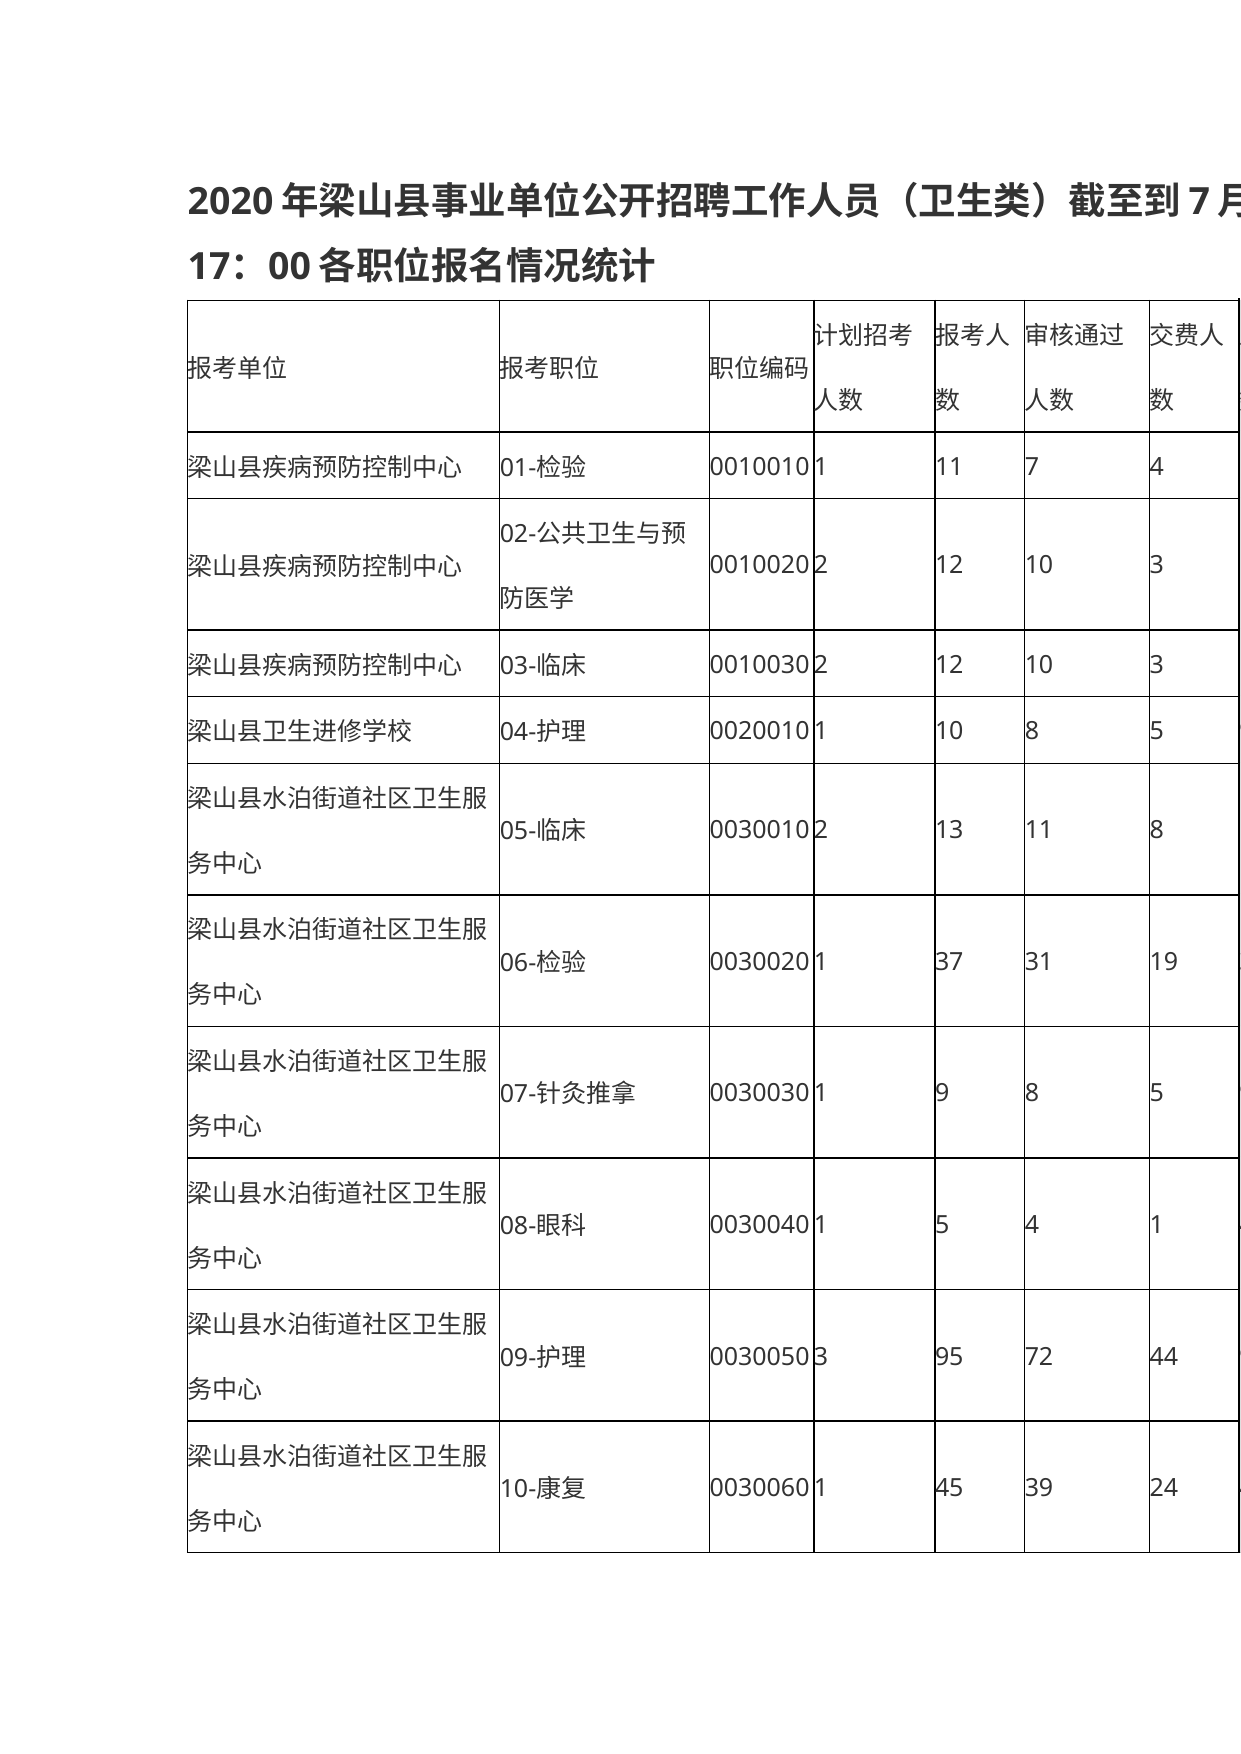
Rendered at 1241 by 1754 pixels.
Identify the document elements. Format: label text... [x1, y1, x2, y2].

table_cell 1 [815, 1422, 934, 1552]
table_cell 梁山县卫生进修学校 [188, 697, 499, 762]
table_cell 02-公共卫生与预防医学 [500, 499, 709, 629]
table_cell 2 [815, 764, 934, 894]
table_cell 13 [936, 764, 1024, 894]
table_cell 2 [815, 631, 934, 696]
table_cell 报考职位 [500, 301, 709, 431]
table_cell 梁山县水泊街道社区卫生服务中心 [188, 1027, 499, 1157]
table_cell 24 [1150, 1422, 1238, 1552]
table_cell 10 [936, 697, 1024, 762]
table_header 2020年梁山县事业单位公开招聘工作人员（卫生类）截至到7月26日17：00各职位报名情况统计 [188, 162, 1240, 299]
table_cell 10 [1025, 631, 1149, 696]
table_cell 梁山县水泊街道社区卫生服务中心 [188, 1290, 499, 1420]
table_cell 31 [1025, 896, 1149, 1026]
table_cell 9 [936, 1027, 1024, 1157]
table_cell 12 [936, 631, 1024, 696]
table_cell 01-检验 [500, 433, 709, 498]
table_cell 0020010 [710, 697, 813, 762]
table_cell 8 [1025, 697, 1149, 762]
table_cell 10-康复 [500, 1422, 709, 1552]
table_cell 0030010 [710, 764, 813, 894]
table_cell 06-检验 [500, 896, 709, 1026]
table_cell 审核通过人数 [1025, 301, 1149, 431]
table_cell 0030060 [710, 1422, 813, 1552]
table_cell 03-临床 [500, 631, 709, 696]
table_cell 3 [1150, 499, 1238, 629]
table_cell 1 [815, 896, 934, 1026]
table_cell 95 [936, 1290, 1024, 1420]
table_cell 0010020 [710, 499, 813, 629]
table_cell 梁山县水泊街道社区卫生服务中心 [188, 764, 499, 894]
table_cell 05-临床 [500, 764, 709, 894]
table_cell 交费人数 [1150, 301, 1238, 431]
table_cell 5 [1150, 697, 1238, 762]
table_cell 04-护理 [500, 697, 709, 762]
table_cell 0030040 [710, 1159, 813, 1289]
table_cell 1 [815, 1159, 934, 1289]
table_cell 梁山县水泊街道社区卫生服务中心 [188, 896, 499, 1026]
table_cell 8 [1025, 1027, 1149, 1157]
table_cell 0010030 [710, 631, 813, 696]
table_cell 11 [1025, 764, 1149, 894]
table_cell 1 [815, 433, 934, 498]
table_cell 报考单位 [188, 301, 499, 431]
table_cell 职位编码 [710, 301, 813, 431]
table_cell 梁山县疾病预防控制中心 [188, 433, 499, 498]
table_cell 08-眼科 [500, 1159, 709, 1289]
table_cell 0030020 [710, 896, 813, 1026]
table_cell 37 [936, 896, 1024, 1026]
table_cell 45 [936, 1422, 1024, 1552]
table_cell 39 [1025, 1422, 1149, 1552]
table_cell 梁山县水泊街道社区卫生服务中心 [188, 1159, 499, 1289]
table_cell 0030050 [710, 1290, 813, 1420]
table_cell 计划招考人数 [815, 301, 934, 431]
table_cell 1 [815, 1027, 934, 1157]
table_cell 0010010 [710, 433, 813, 498]
table_cell 7 [1025, 433, 1149, 498]
table_cell 44 [1150, 1290, 1238, 1420]
table_cell 72 [1025, 1290, 1149, 1420]
table_cell 报考人数 [936, 301, 1024, 431]
table_cell 3 [1150, 631, 1238, 696]
table_cell 梁山县疾病预防控制中心 [188, 631, 499, 696]
table_cell 梁山县疾病预防控制中心 [188, 499, 499, 629]
table_cell 12 [936, 499, 1024, 629]
table_cell 梁山县水泊街道社区卫生服务中心 [188, 1422, 499, 1552]
table_cell 4 [1150, 433, 1238, 498]
table_cell 19 [1150, 896, 1238, 1026]
table_cell 5 [1150, 1027, 1238, 1157]
table_cell 2 [815, 499, 934, 629]
table_cell 5 [936, 1159, 1024, 1289]
table_cell 8 [1150, 764, 1238, 894]
table_cell 4 [1025, 1159, 1149, 1289]
table_cell 1 [1150, 1159, 1238, 1289]
table_cell 10 [1025, 499, 1149, 629]
table_cell 09-护理 [500, 1290, 709, 1420]
table_cell 1 [815, 697, 934, 762]
table_cell 3 [815, 1290, 934, 1420]
table_cell 11 [936, 433, 1024, 498]
table_cell 0030030 [710, 1027, 813, 1157]
table_cell 07-针灸推拿 [500, 1027, 709, 1157]
